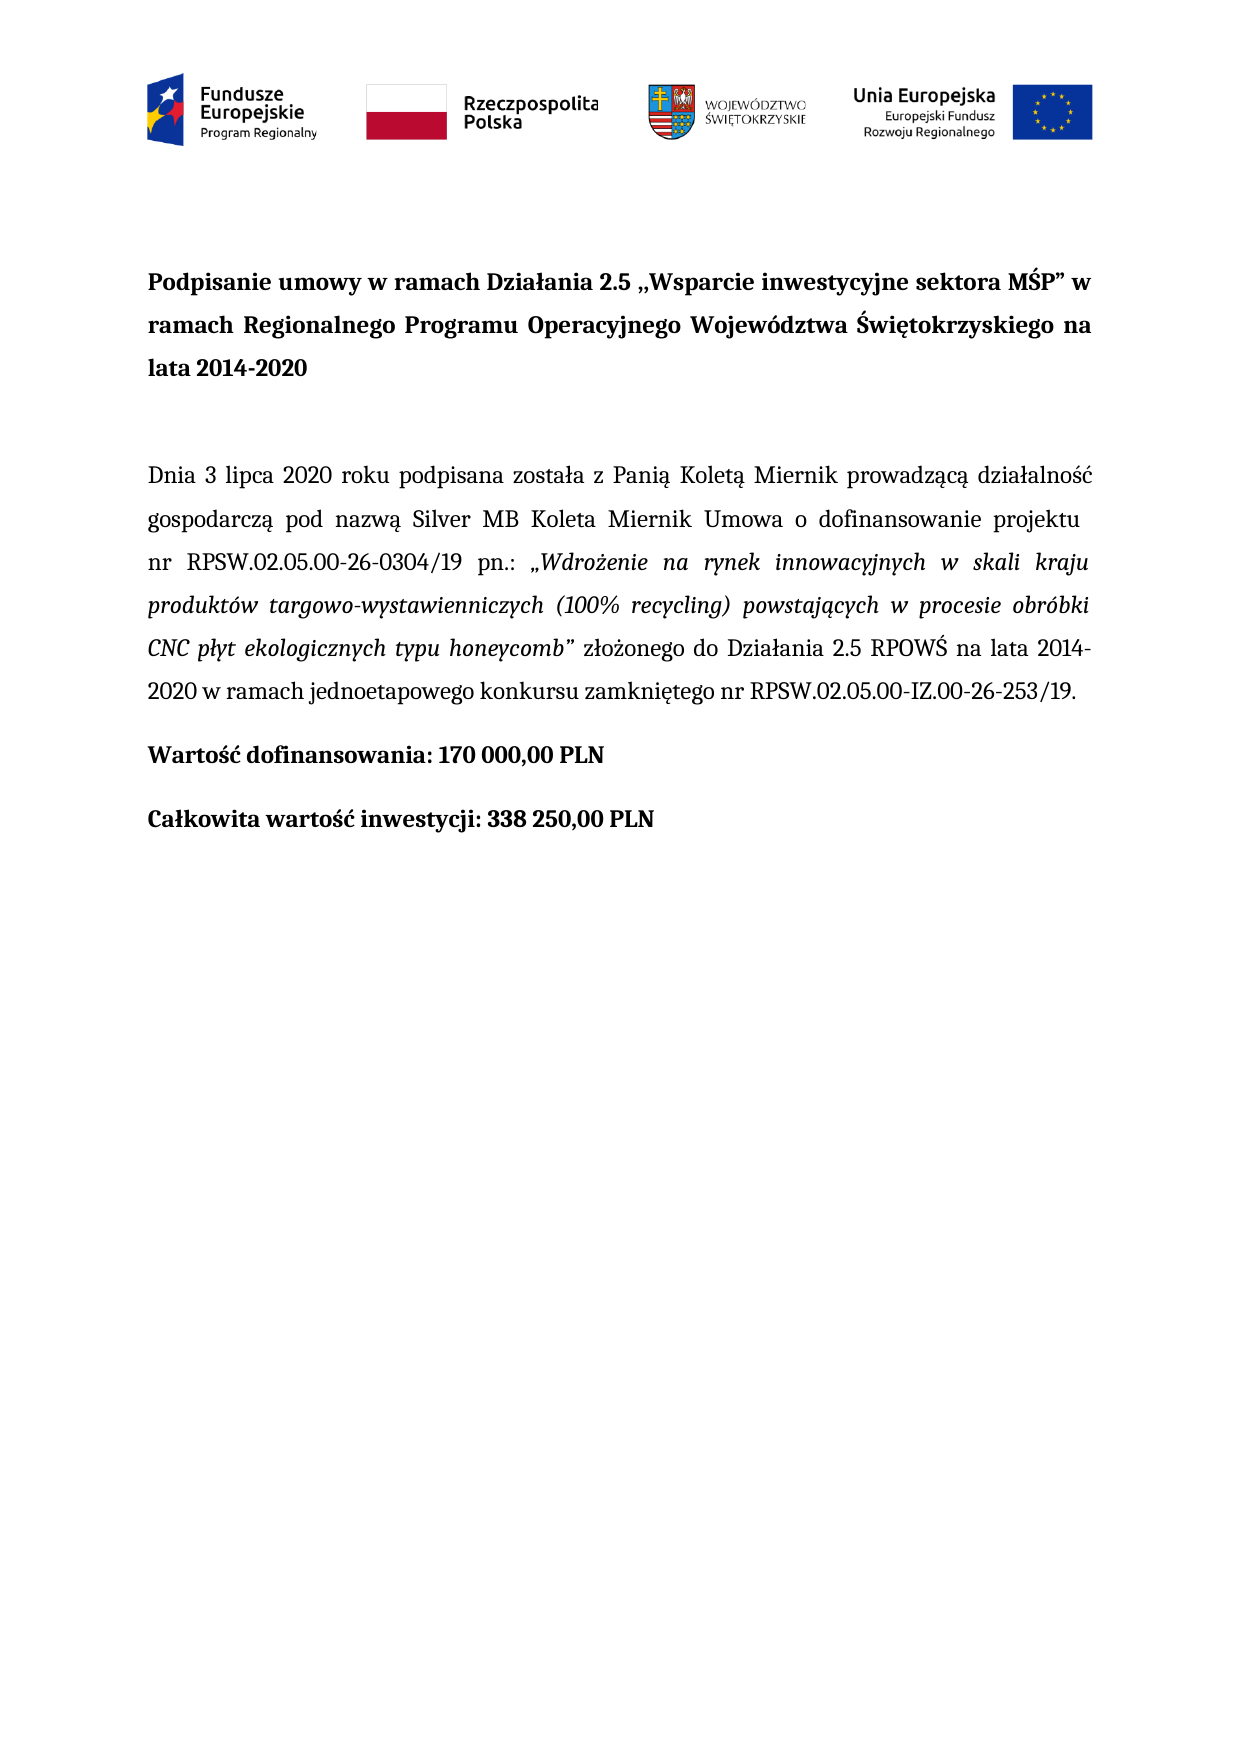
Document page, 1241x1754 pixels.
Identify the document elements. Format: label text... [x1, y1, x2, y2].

text Całkowita wartość inwestycji: 338 250,00 PLN [148, 805, 1093, 834]
picture [366, 73, 598, 146]
text Podpisanie umowy w ramach Działania 2.5 ,,Wsparcie inwestycyjne sektora MŚP” w ramach Regionalnego Programu Operacyjnego Województwa Świętokrzyskiego na lata 2014-2020 [148, 268, 1093, 383]
text Dnia 3 lipca 2020 roku podpisana została z Panią Koletą Miernik prowadzącą działalność gospodarczą pod nazwą Silver MB Koleta Miernik Umowa o dofinansowanie projektu nr RPSW.02.05.00-26-0304/19 pn.: „Wdrożenie na rynek innowacyjnych w skali kraju produktów targowo-wystawienniczych (100% recycling) powstających w procesie obróbki CNC płyt ekologicznych typu honeycomb” złożonego do Działania 2.5 RPOWŚ na lata 2014-2020 w ramach jednoetapowego konkursu zamkniętego nr RPSW.02.05.00-IZ.00-26-253/19. [148, 461, 1093, 706]
text Wartość dofinansowania: 170 000,00 PLN [148, 741, 1093, 770]
picture [854, 73, 1093, 146]
picture [648, 73, 806, 146]
picture [147, 73, 317, 146]
